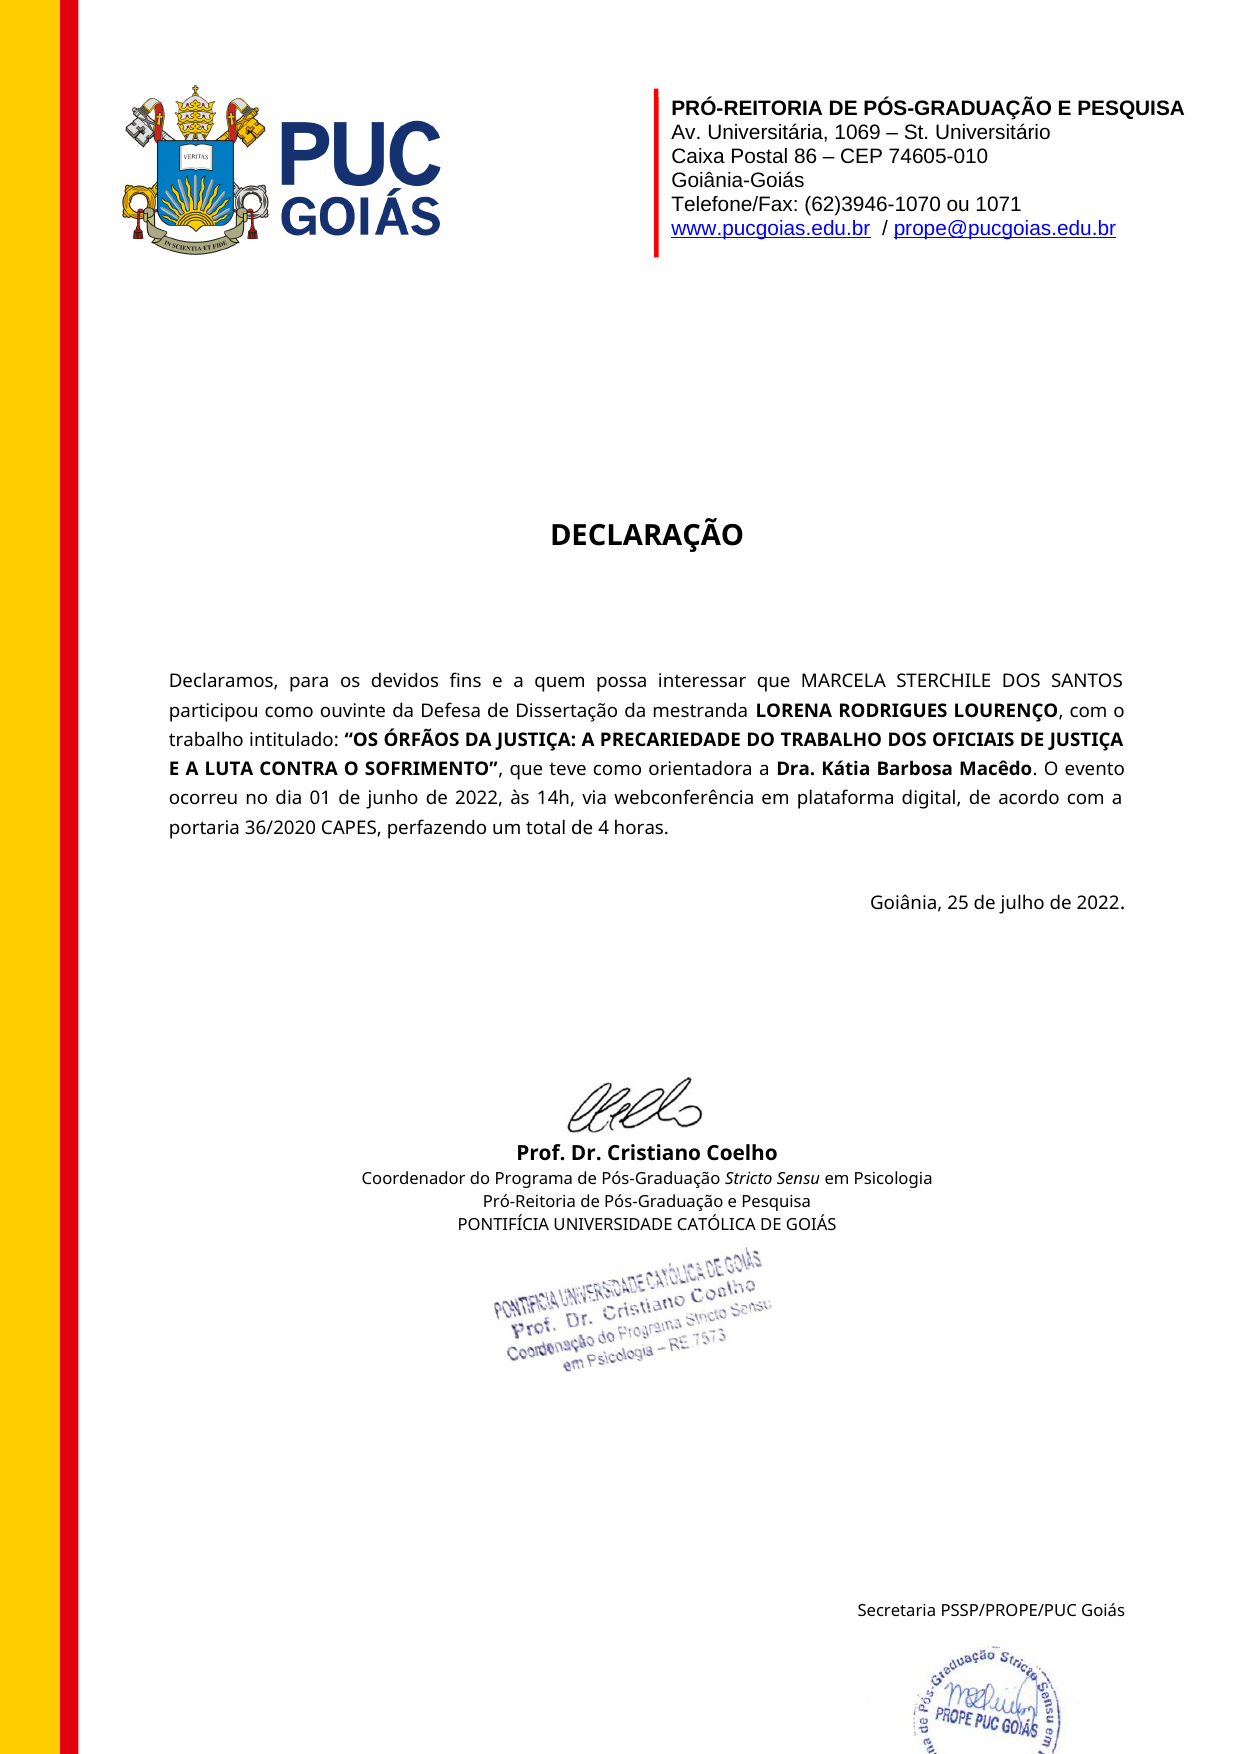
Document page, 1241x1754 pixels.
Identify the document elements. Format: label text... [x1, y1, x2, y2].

text Prof. Dr. Cristiano Coelho [169, 1138, 1125, 1167]
text Declaramos, para os devidos fins e a quem possa interessar que MARCELA STERCHILE DOS SANTOS participou como ouvinte da Defesa de Dissertação da mestranda LORENA RODRIGUES LOURENÇO, com o trabalho intitulado: “OS ÓRFÃOS DA JUSTIÇA: A PRECARIEDADE DO TRABALHO DOS OFICIAIS DE JUSTIÇA E A LUTA CONTRA O SOFRIMENTO”, que teve como orientadora a Dra. Kátia Barbosa Macêdo. O evento ocorreu no dia 01 de junho de 2022, às 14h, via webconferência em plataforma digital, de acordo com a portaria 36/2020 CAPES, perfazendo um total de 4 horas. [169, 668, 1125, 839]
picture [852, 1621, 1113, 1754]
text DECLARAÇÃO [169, 514, 1125, 554]
picture [566, 1077, 704, 1137]
text Secretaria PSSP/PROPE/PUC Goiás [169, 1598, 1125, 1621]
text Coordenador do Programa de Pós-Graduação Stricto Sensu em Psicologia [169, 1167, 1125, 1189]
text Goiânia, 25 de julho de 2022. [169, 887, 1125, 915]
text PONTIFÍCIA UNIVERSIDADE CATÓLICA DE GOIÁS [169, 1212, 1125, 1235]
picture [93, 61, 469, 277]
picture [491, 1243, 779, 1380]
text Pró-Reitoria de Pós-Graduação e Pesquisa [169, 1189, 1125, 1212]
